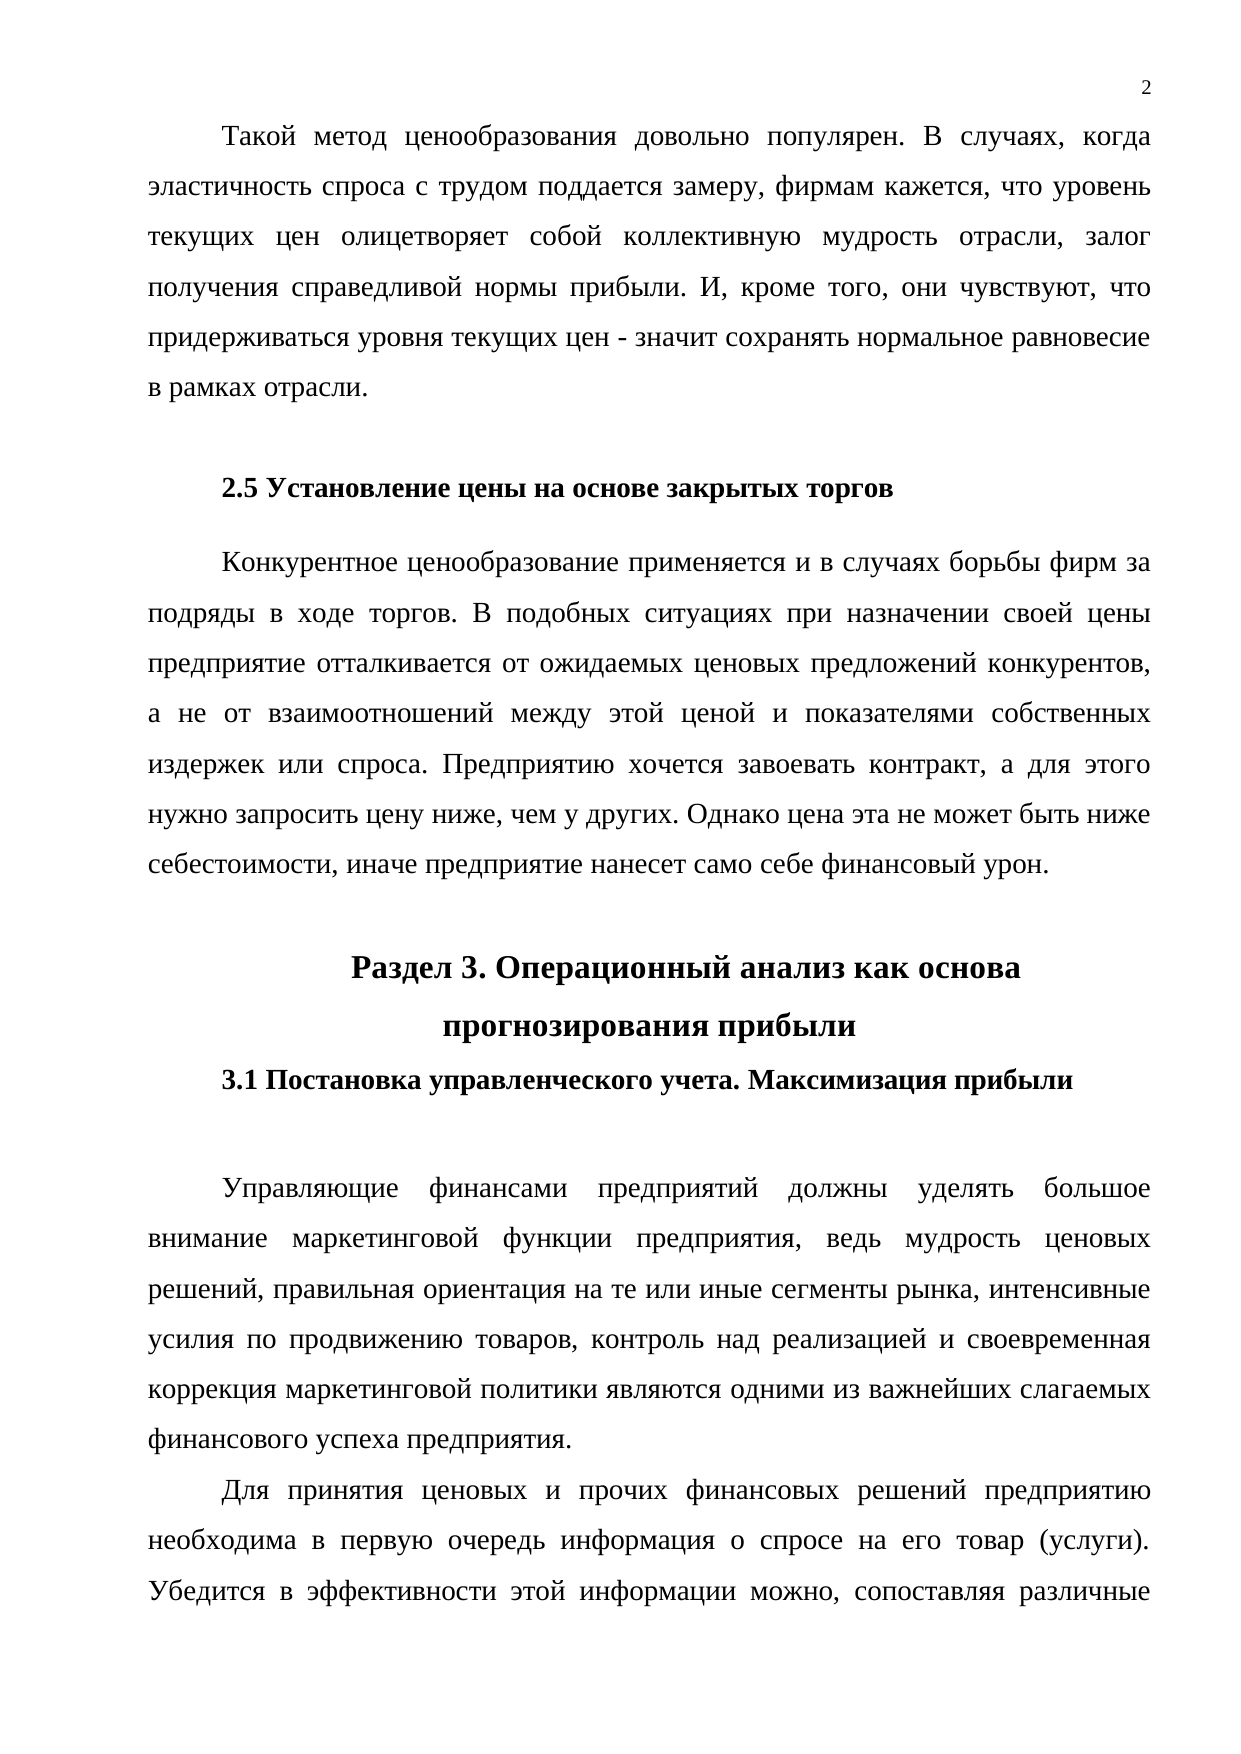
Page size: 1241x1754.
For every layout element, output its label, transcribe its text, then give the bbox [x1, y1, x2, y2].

subtitle 2.5 Установление цены на основе закрытых торгов [148, 470, 1152, 504]
text Управляющие финансами предприятий должны уделять большое внимание маркетинговой функции предприятия, ведь мудрость ценовых решений, правильная ориентация на те или иные сегменты рынка, интенсивные усилия по продвижению товаров, контроль над реализацией и своевременная коррекция маркетинговой политики являются одними из важнейших слагаемых финансового успеха предприятия. [148, 1170, 1152, 1455]
text Такой метод ценообразования довольно популярен. В случаях, когда эластичность спроса с трудом поддается замеру, фирмам кажется, что уровень текущих цен олицетворяет собой коллективную мудрость отрасли, залог получения справедливой нормы прибыли. И, кроме того, они чувствуют, что придерживаться уровня текущих цен - значит сохранять нормальное равновесие в рамках отрасли. [148, 118, 1152, 403]
text Раздел 3. Операционный анализ как основа прогнозирования прибыли [148, 947, 1152, 1043]
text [148, 1472, 1152, 1606]
text 3.1 Постановка управленческого учета. Максимизация прибыли [148, 1062, 1152, 1096]
text Конкурентное ценообразование применяется и в случаях борьбы фирм за подряды в ходе торгов. В подобных ситуациях при назначении своей цены предприятие отталкивается от ожидаемых ценовых предложений конкурентов, а не от взаимоотношений между этой ценой и показателями собственных издержек или спроса. Предприятию хочется завоевать контракт, а для этого нужно запросить цену ниже, чем у других. Однако цена эта не может быть ниже себестоимости, иначе предприятие нанесет само себе финансовый урон. [148, 545, 1152, 880]
